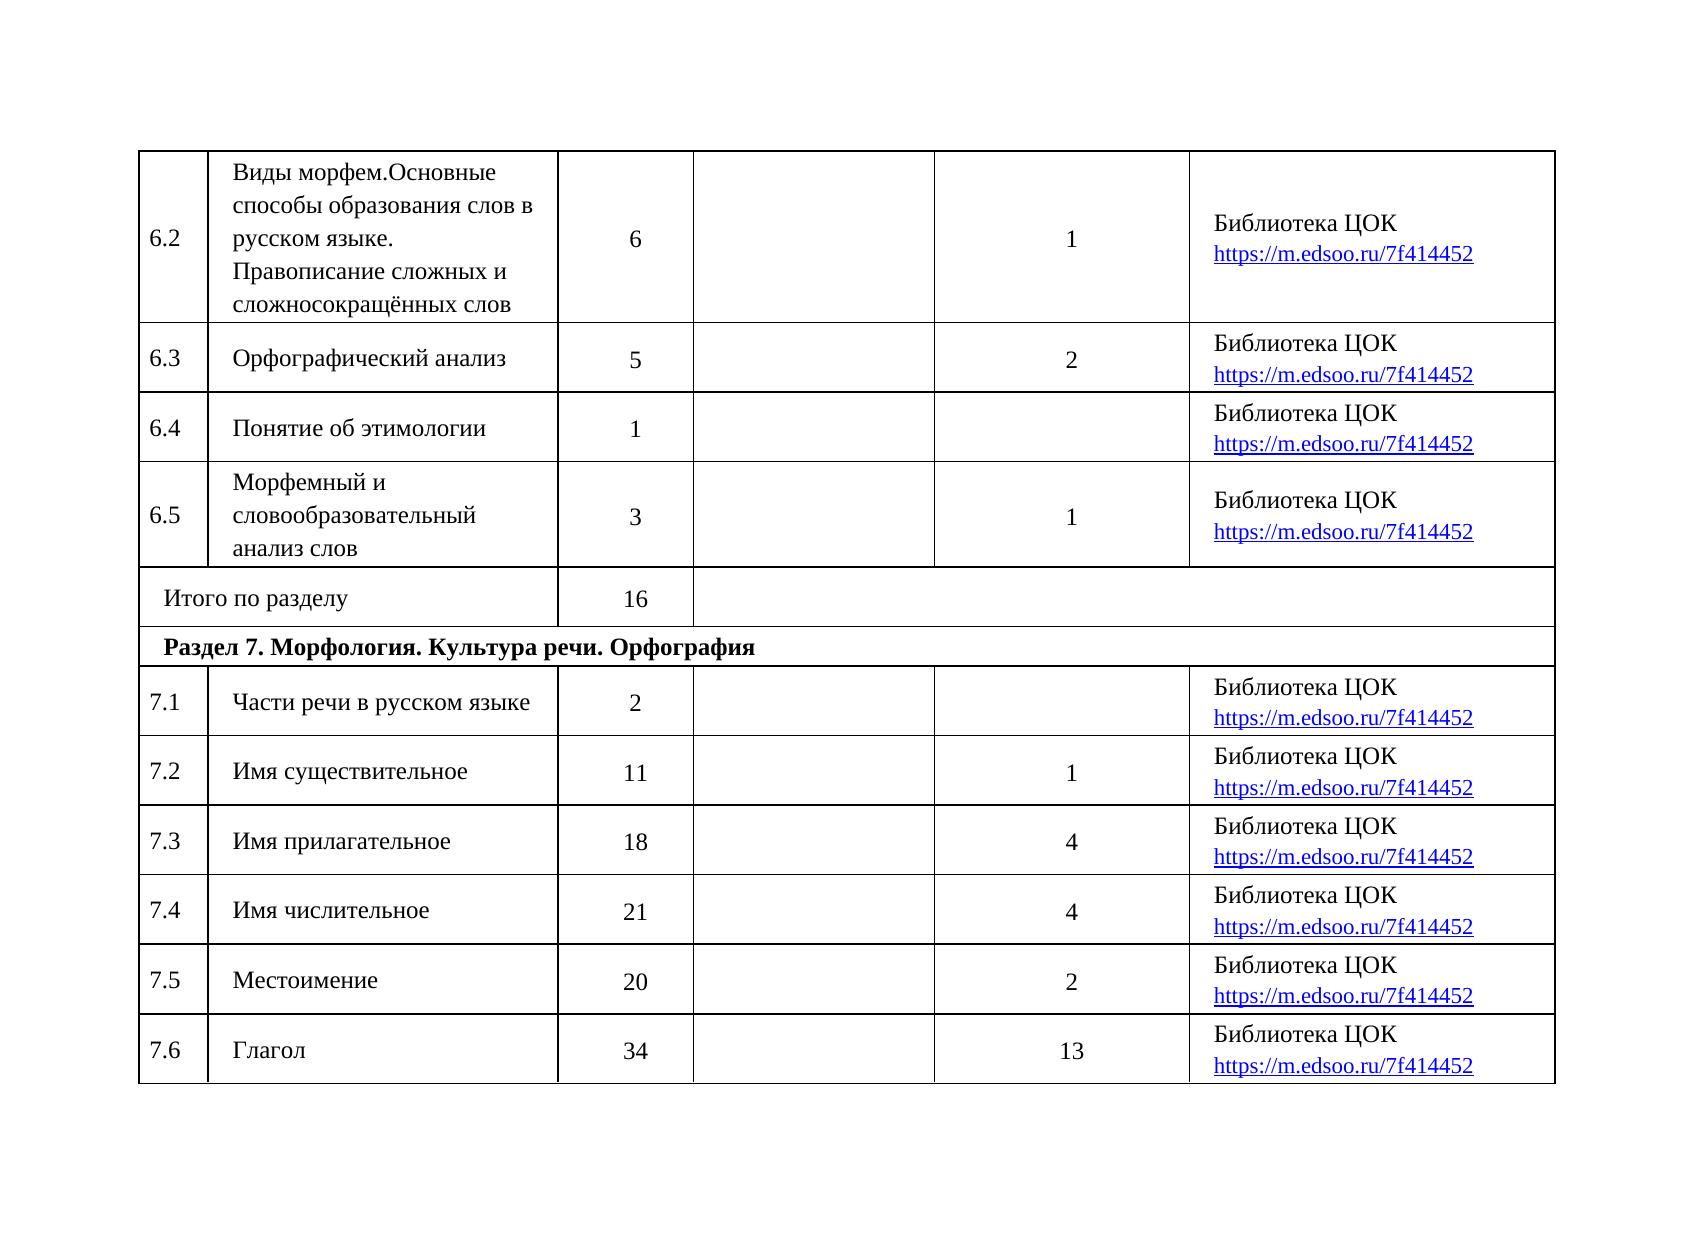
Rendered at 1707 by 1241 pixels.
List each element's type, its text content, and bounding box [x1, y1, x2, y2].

table_cell 5 [559, 323, 693, 391]
table_cell 6.4 [140, 393, 207, 461]
table_cell 2 [935, 945, 1189, 1013]
table_cell Библиотека ЦОК https://m.edsoo.ru/7f414452 [1190, 393, 1554, 461]
table_cell Имя прилагательное [209, 806, 557, 874]
table_cell 4 [935, 806, 1189, 874]
table_cell Имя числительное [209, 875, 557, 943]
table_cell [1190, 945, 1554, 1013]
table_cell 20 [559, 945, 693, 1013]
table_cell Библиотека ЦОК https://m.edsoo.ru/7f414452 [1190, 806, 1554, 874]
table_cell 7.5 [140, 945, 207, 1013]
table_cell Местоимение [209, 945, 557, 1013]
table_cell 18 [559, 806, 693, 874]
table_cell 7.6 [140, 1015, 207, 1082]
table_cell Раздел 7. Морфология. Культура речи. Орфография [140, 627, 1554, 665]
table_cell 2 [559, 667, 693, 734]
table_cell 6.2 [140, 152, 207, 321]
table_cell [935, 393, 1189, 461]
table_cell Имя существительное [209, 736, 557, 804]
table_cell Морфемный и словообразовательный анализ слов [209, 462, 557, 566]
table_cell [694, 462, 934, 566]
table_cell 7.3 [140, 806, 207, 874]
table_cell 13 [935, 1015, 1189, 1082]
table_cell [1190, 1015, 1554, 1082]
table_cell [1190, 875, 1554, 943]
table_cell Библиотека ЦОК https://m.edsoo.ru/7f414452 [1190, 736, 1554, 804]
table_cell 11 [559, 736, 693, 804]
table_cell [694, 806, 934, 874]
table_cell 4 [935, 875, 1189, 943]
table_cell 1 [559, 393, 693, 461]
table_cell 34 [559, 1015, 693, 1082]
table_cell 1 [935, 736, 1189, 804]
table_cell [1190, 152, 1554, 321]
table_cell 16 [559, 568, 693, 626]
table_cell Орфографический анализ [209, 323, 557, 391]
table_cell [694, 1015, 934, 1082]
table_cell [694, 152, 934, 321]
table_cell 7.1 [140, 667, 207, 734]
table_cell Части речи в русском языке [209, 667, 557, 734]
table_cell [935, 667, 1189, 734]
table_cell Библиотека ЦОК https://m.edsoo.ru/7f414452 [1190, 462, 1554, 566]
table_cell 3 [559, 462, 693, 566]
table_cell Итого по разделу [140, 568, 557, 626]
table_cell 7.4 [140, 875, 207, 943]
table_cell Библиотека ЦОК https://m.edsoo.ru/7f414452 [1190, 667, 1554, 734]
table_cell [694, 736, 934, 804]
table_cell 6.5 [140, 462, 207, 566]
table_cell Виды морфем.Основные способы образования слов в русском языке. Правописание сложных и сложносокращённых слов [209, 152, 557, 321]
table_cell [694, 875, 934, 943]
table_cell 2 [935, 323, 1189, 391]
table_cell 7.2 [140, 736, 207, 804]
table_cell [694, 393, 934, 461]
table_cell [694, 945, 934, 1013]
table_cell Библиотека ЦОК https://m.edsoo.ru/7f414452 [1190, 323, 1554, 391]
table_cell 6 [559, 152, 693, 321]
table_cell [694, 568, 1554, 626]
table_cell [694, 323, 934, 391]
table_cell 1 [935, 462, 1189, 566]
table_cell [694, 667, 934, 734]
table_cell Глагол [209, 1015, 557, 1082]
table_cell Понятие об этимологии [209, 393, 557, 461]
table_cell 1 [935, 152, 1189, 321]
table_cell 21 [559, 875, 693, 943]
table_cell 6.3 [140, 323, 207, 391]
